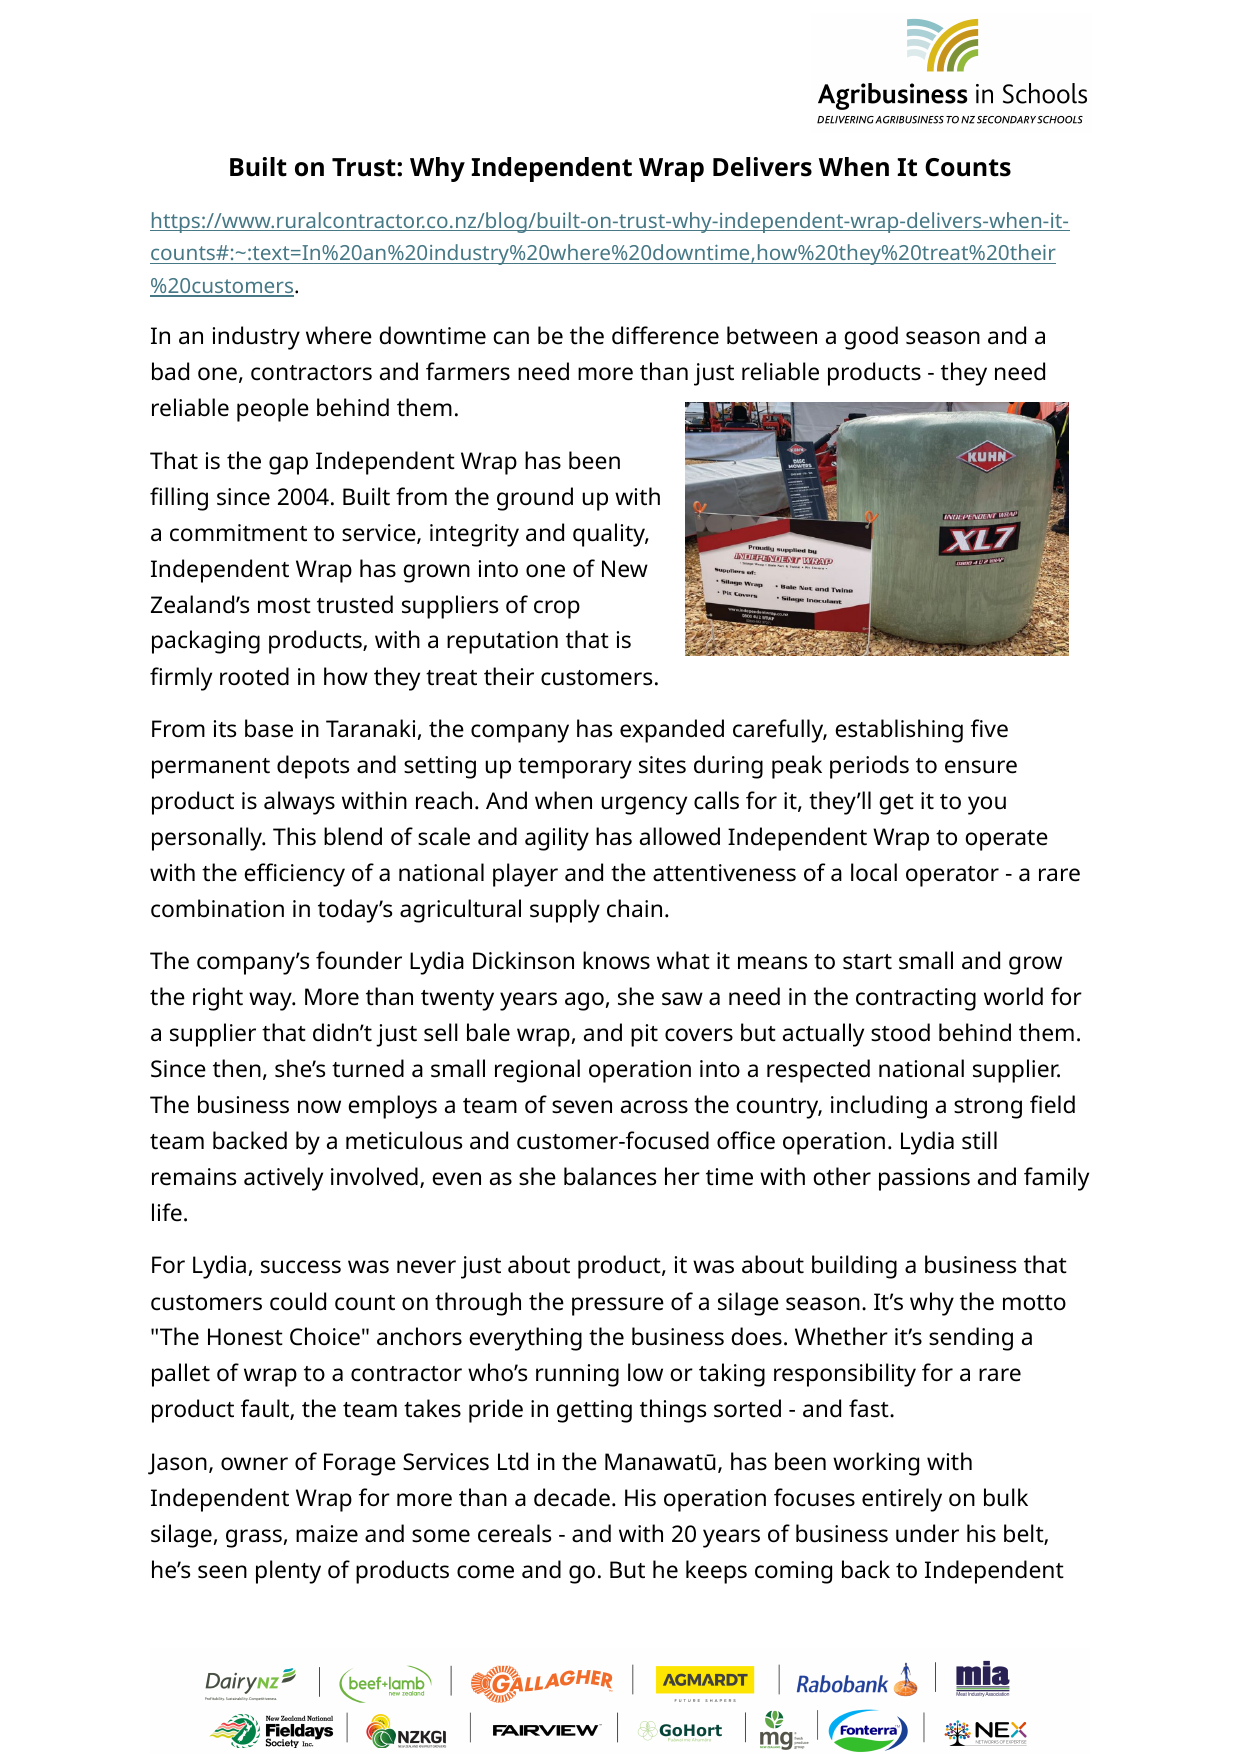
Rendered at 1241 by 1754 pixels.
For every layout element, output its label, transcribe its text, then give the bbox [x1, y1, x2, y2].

picture [150, 1648, 1091, 1754]
text https://www.ruralcontractor.co.nz/blog/built-on-trust-why-independent-wrap-delivers-when-it-counts#:~:text=In%20an%20industry%20where%20downtime,how%20they%20treat%20their%20customers. [150, 206, 1090, 299]
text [150, 1446, 1090, 1585]
text Built on Trust: Why Independent Wrap Delivers When It Counts [150, 150, 1090, 184]
text The company’s founder Lydia Dickinson knows what it means to start small and grow the right way. More than twenty years ago, she saw a need in the contracting world for a supplier that didn’t just sell bale wrap, and pit covers but actually stood behind them. Since then, she’s turned a small regional operation into a respected national supplier. The business now employs a team of seven across the country, including a strong field team backed by a meticulous and customer-focused office operation. Lydia still remains actively involved, even as she balances her time with other passions and family life. [150, 945, 1090, 1228]
picture [685, 402, 1069, 656]
text In an industry where downtime can be the difference between a good season and a bad one, contractors and farmers need more than just reliable products - they need reliable people behind them. [150, 320, 1090, 423]
text From its base in Taranaki, the company has expanded carefully, establishing five permanent depots and setting up temporary sites during peak periods to ensure product is always within reach. And when urgency calls for it, they’ll get it to you personally. This blend of scale and agility has allowed Independent Wrap to operate with the efficiency of a national player and the attentiveness of a local operator - a rare combination in today’s agricultural supply chain. [150, 713, 1090, 924]
text For Lydia, success was never just about product, it was about building a business that customers could count on through the pressure of a silage season. It’s why the motto "The Honest Choice" anchors everything the business does. Whether it’s sending a pallet of wrap to a contractor who’s running low or taking responsibility for a rare product fault, the team takes pride in getting things sorted - and fast. [150, 1249, 1090, 1424]
picture [811, 13, 1093, 133]
